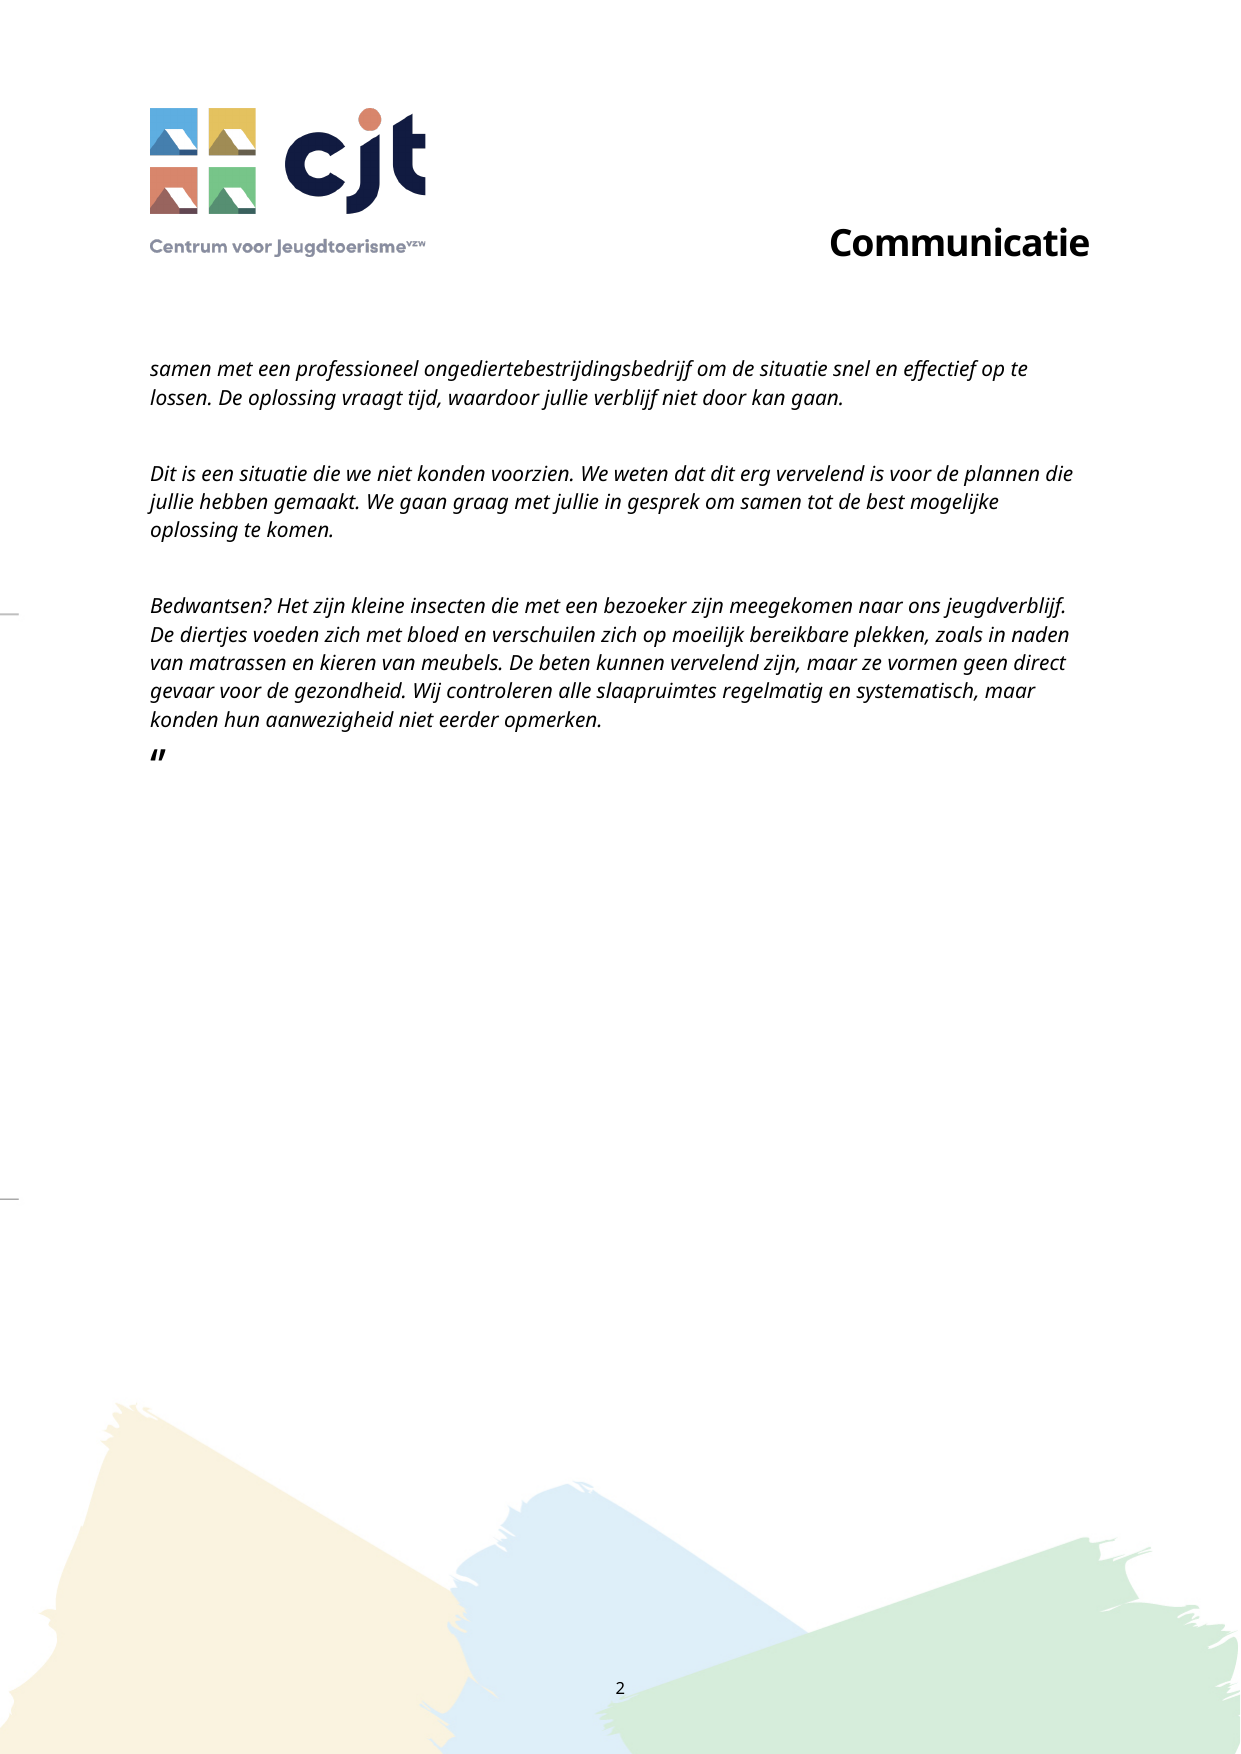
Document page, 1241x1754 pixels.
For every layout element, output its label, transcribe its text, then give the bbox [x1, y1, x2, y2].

picture [0, 29, 1241, 1754]
text Bedwantsen? Het zijn kleine insecten die met een bezoeker zijn meegekomen naar ons jeugdverblijf. De diertjes voeden zich met bloed en verschuilen zich op moeilijk bereikbare plekken, zoals in naden van matrassen en kieren van meubels. De beten kunnen vervelend zijn, maar ze vormen geen direct gevaar voor de gezondheid. Wij controleren alle slaapruimtes regelmatig en systematisch, maar konden hun aanwezigheid niet eerder opmerken. [150, 591, 1090, 733]
text ‘’ [150, 733, 1090, 796]
text Dit is een situatie die we niet konden voorzien. We weten dat dit erg vervelend is voor de plannen die jullie hebben gemaakt. We gaan graag met jullie in gesprek om samen tot de best mogelijke oplossing te komen. [150, 459, 1090, 544]
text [150, 354, 1090, 411]
